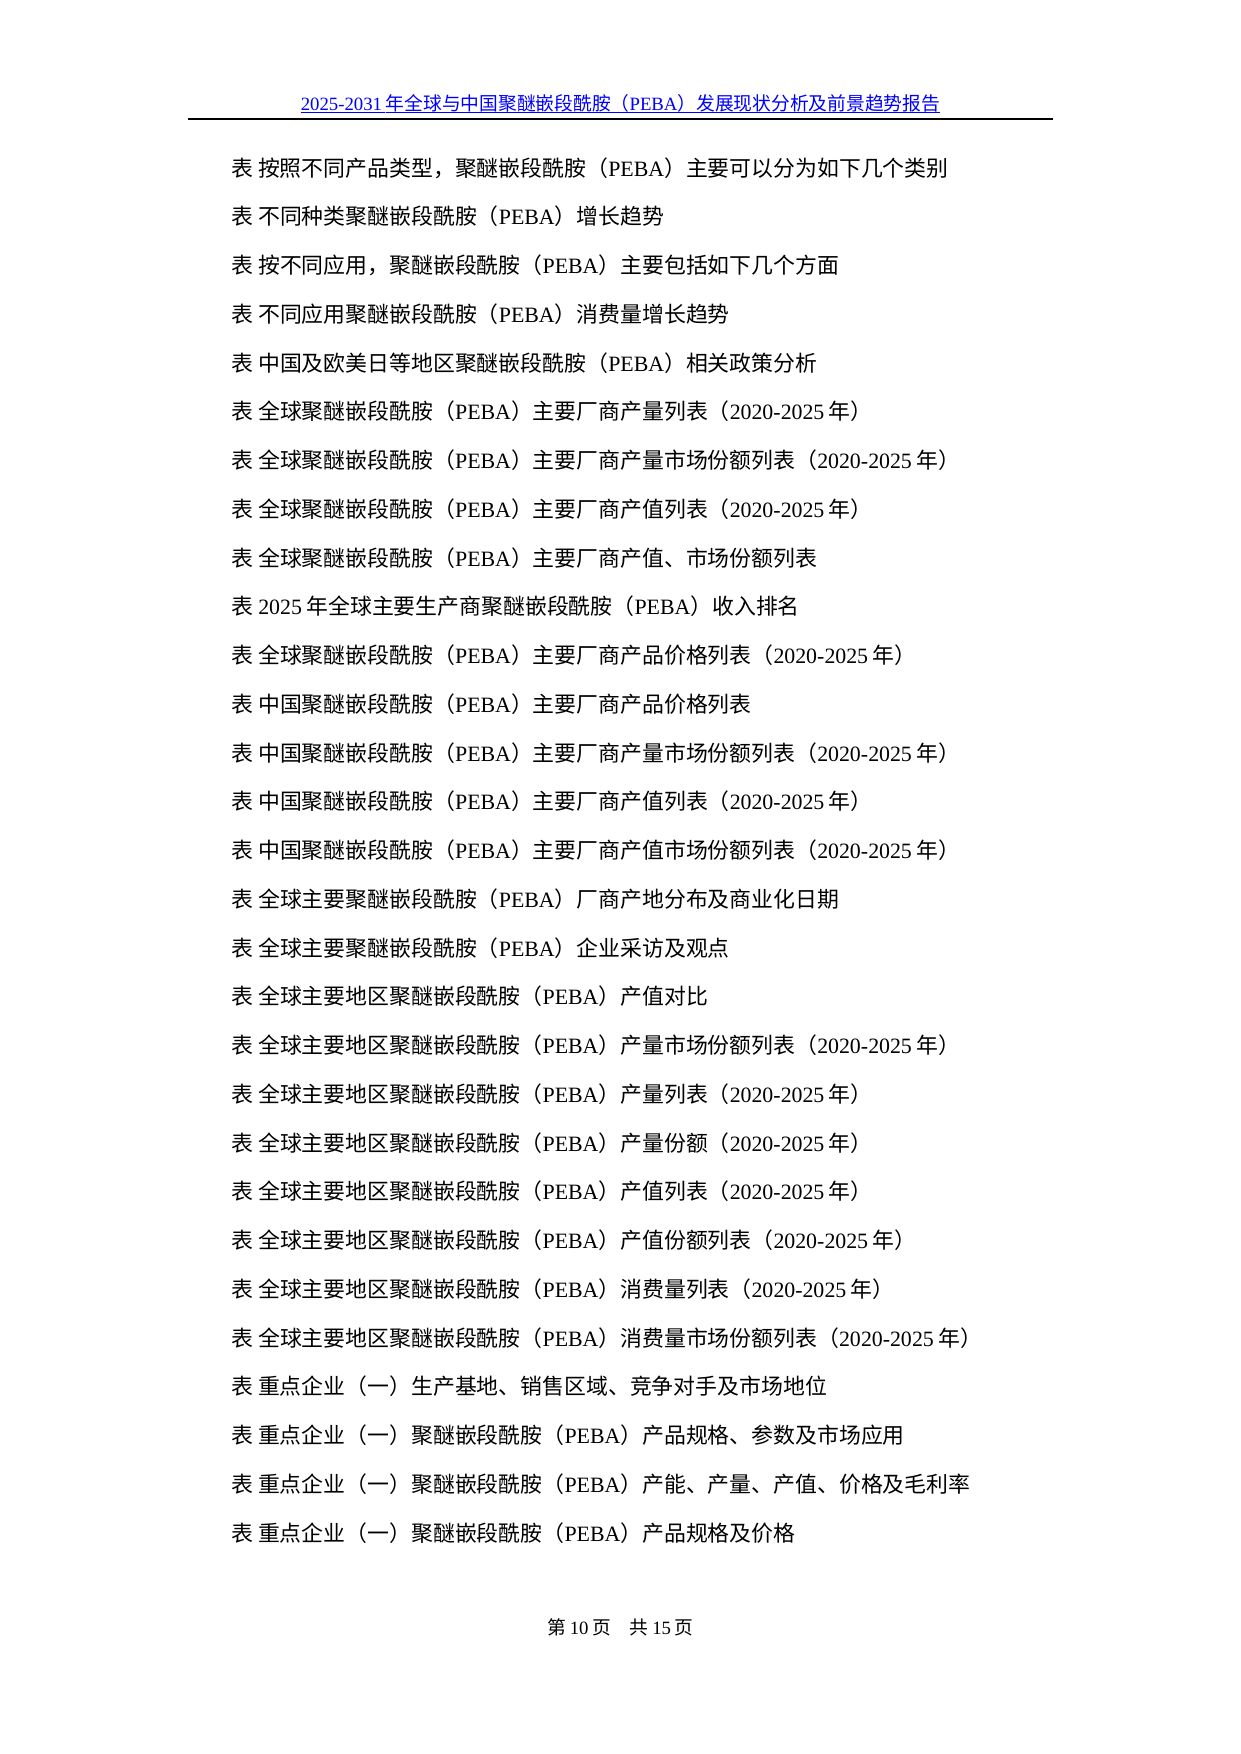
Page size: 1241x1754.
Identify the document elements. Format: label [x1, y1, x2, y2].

text [187, 150, 1053, 1548]
